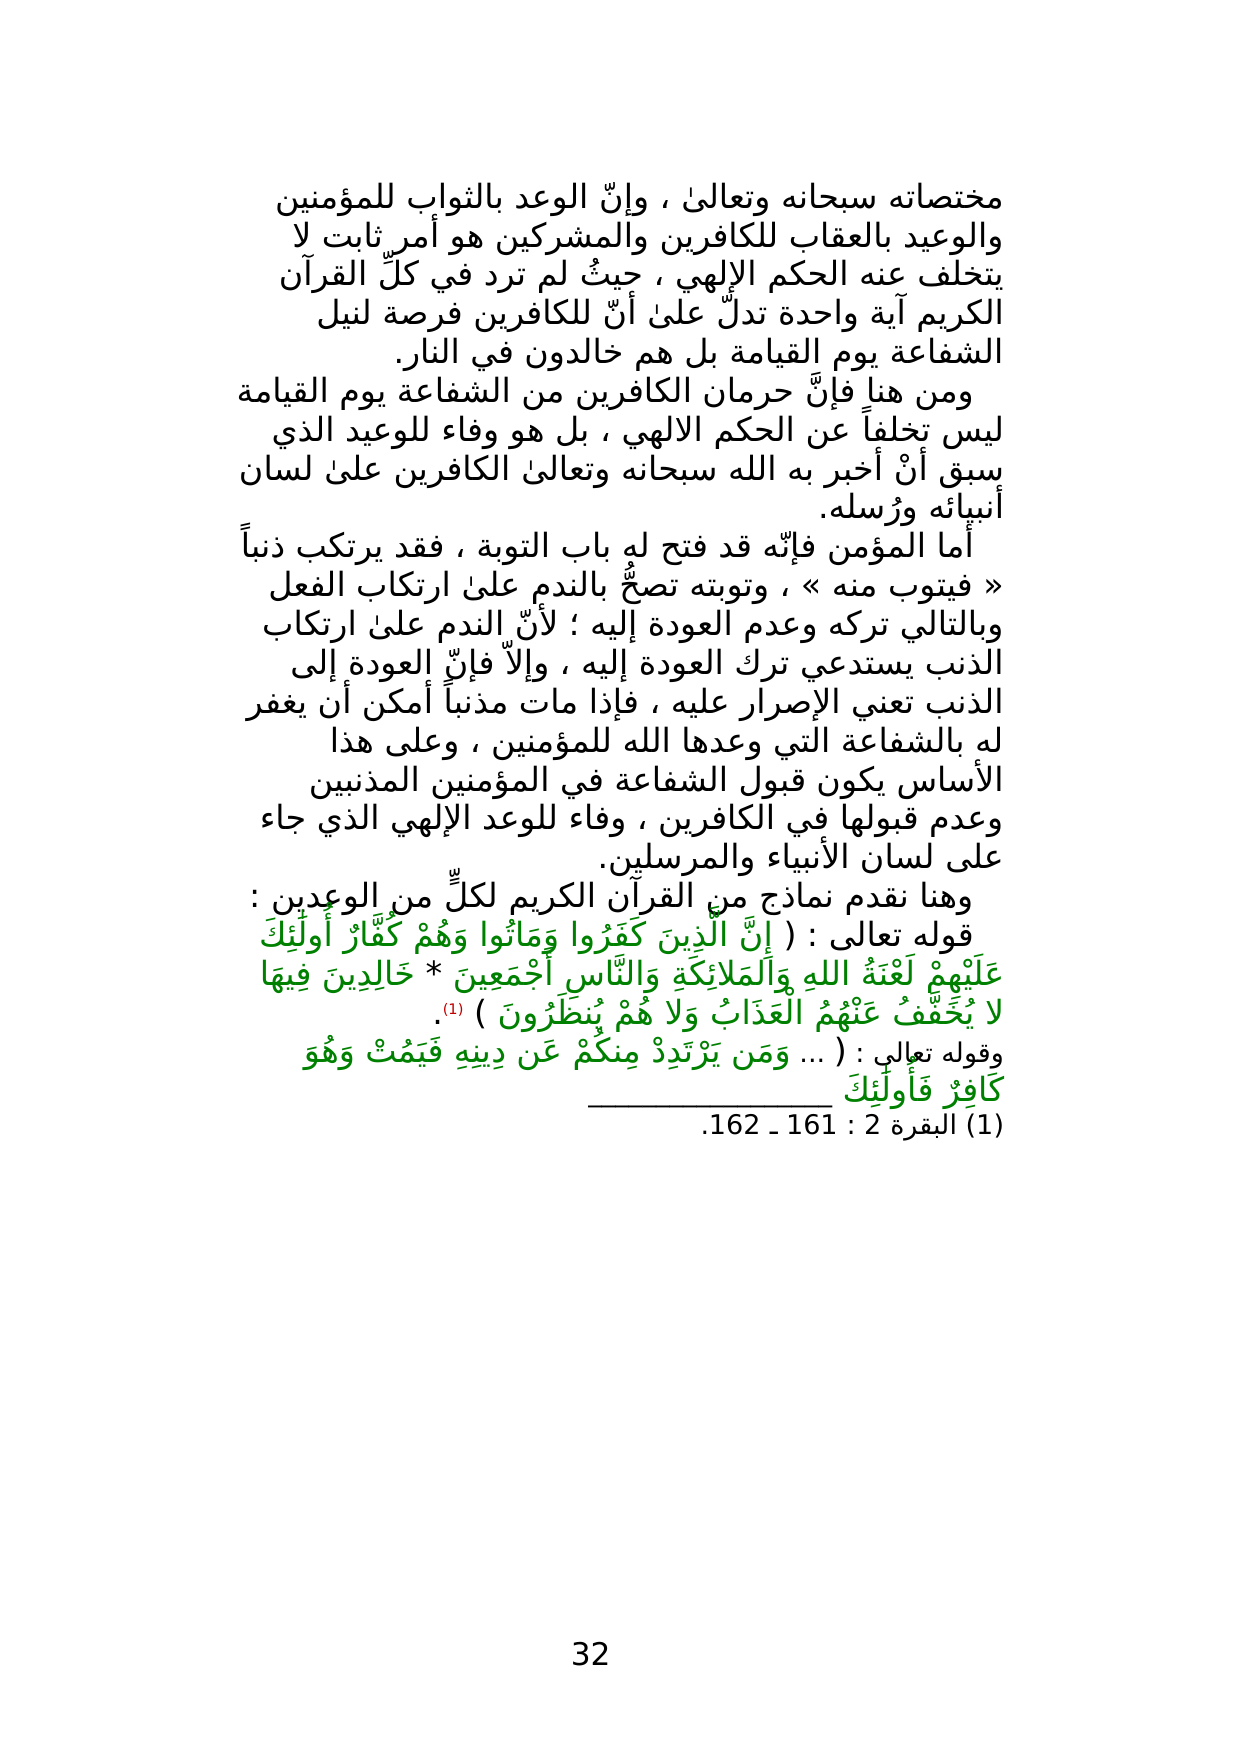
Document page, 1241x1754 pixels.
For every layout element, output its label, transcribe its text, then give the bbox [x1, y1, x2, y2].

text مختصاته سبحانه وتعالىٰ ، وإنّ الوعد بالثواب للمؤمنين والوعيد بالعقاب للكافرين والمشركين هو أمر ثابت لا يتخلف عنه الحكم الإلهي ، حيثُ لم ترد في كلِّ القرآن الكريم آية واحدة تدلّ علىٰ أنّ للكافرين فرصة لنيل الشفاعة يوم القيامة بل هم خالدون في النار. [236, 177, 1004, 371]
text وهنا نقدم نماذج من القرآن الكريم لكلٍّ من الوعدين : [236, 877, 1004, 915]
text (1) البقرة 2 : 161 ـ 162. [236, 1110, 1004, 1141]
text وقوله تعالى : ( ... وَمَن يَرْتَدِدْ مِنكُمْ عَن دِينِهِ فَيَمُتْ وَهُوَ كَافِرٌ فَأُولَٰئِكَ __________________ [236, 1032, 1004, 1110]
text ومن هنا فإنَّ حرمان الكافرين من الشفاعة يوم القيامة ليس تخلفاً عن الحكم الالهي ، بل هو وفاء للوعيد الذي سبق أنْ أخبر به الله سبحانه وتعالىٰ الكافرين علىٰ لسان أنبيائه ورُسله. [236, 371, 1004, 527]
text أما المؤمن فإنّه قد فتح له باب التوبة ، فقد يرتكب ذنباً « فيتوب منه » ، وتوبته تصحُّ بالندم علىٰ ارتكاب الفعل وبالتالي تركه وعدم العودة إليه ؛ لأنّ الندم علىٰ ارتكاب الذنب يستدعي ترك العودة إليه ، وإلاّ فإنّ العودة إلى الذنب تعني الإصرار عليه ، فإذا مات مذنباً أمكن أن يغفر له بالشفاعة التي وعدها الله للمؤمنين ، وعلى هذا الأساس يكون قبول الشفاعة في المؤمنين المذنبين وعدم قبولها في الكافرين ، وفاء للوعد الإلهي الذي جاء على لسان الأنبياء والمرسلين. [236, 527, 1004, 877]
text قوله تعالى : ( إِنَّ الَّذِينَ كَفَرُوا وَمَاتُوا وَهُمْ كُفَّارٌ أُولَٰئِكَ عَلَيْهِمْ لَعْنَةُ اللهِ وَالمَلائِكَةِ وَالنَّاسِ أَجْمَعِينَ * خَالِدِينَ فِيهَا لا يُخَفَّفُ عَنْهُمُ الْعَذَابُ وَلا هُمْ يُنظَرُونَ ) (1). [236, 915, 1004, 1032]
